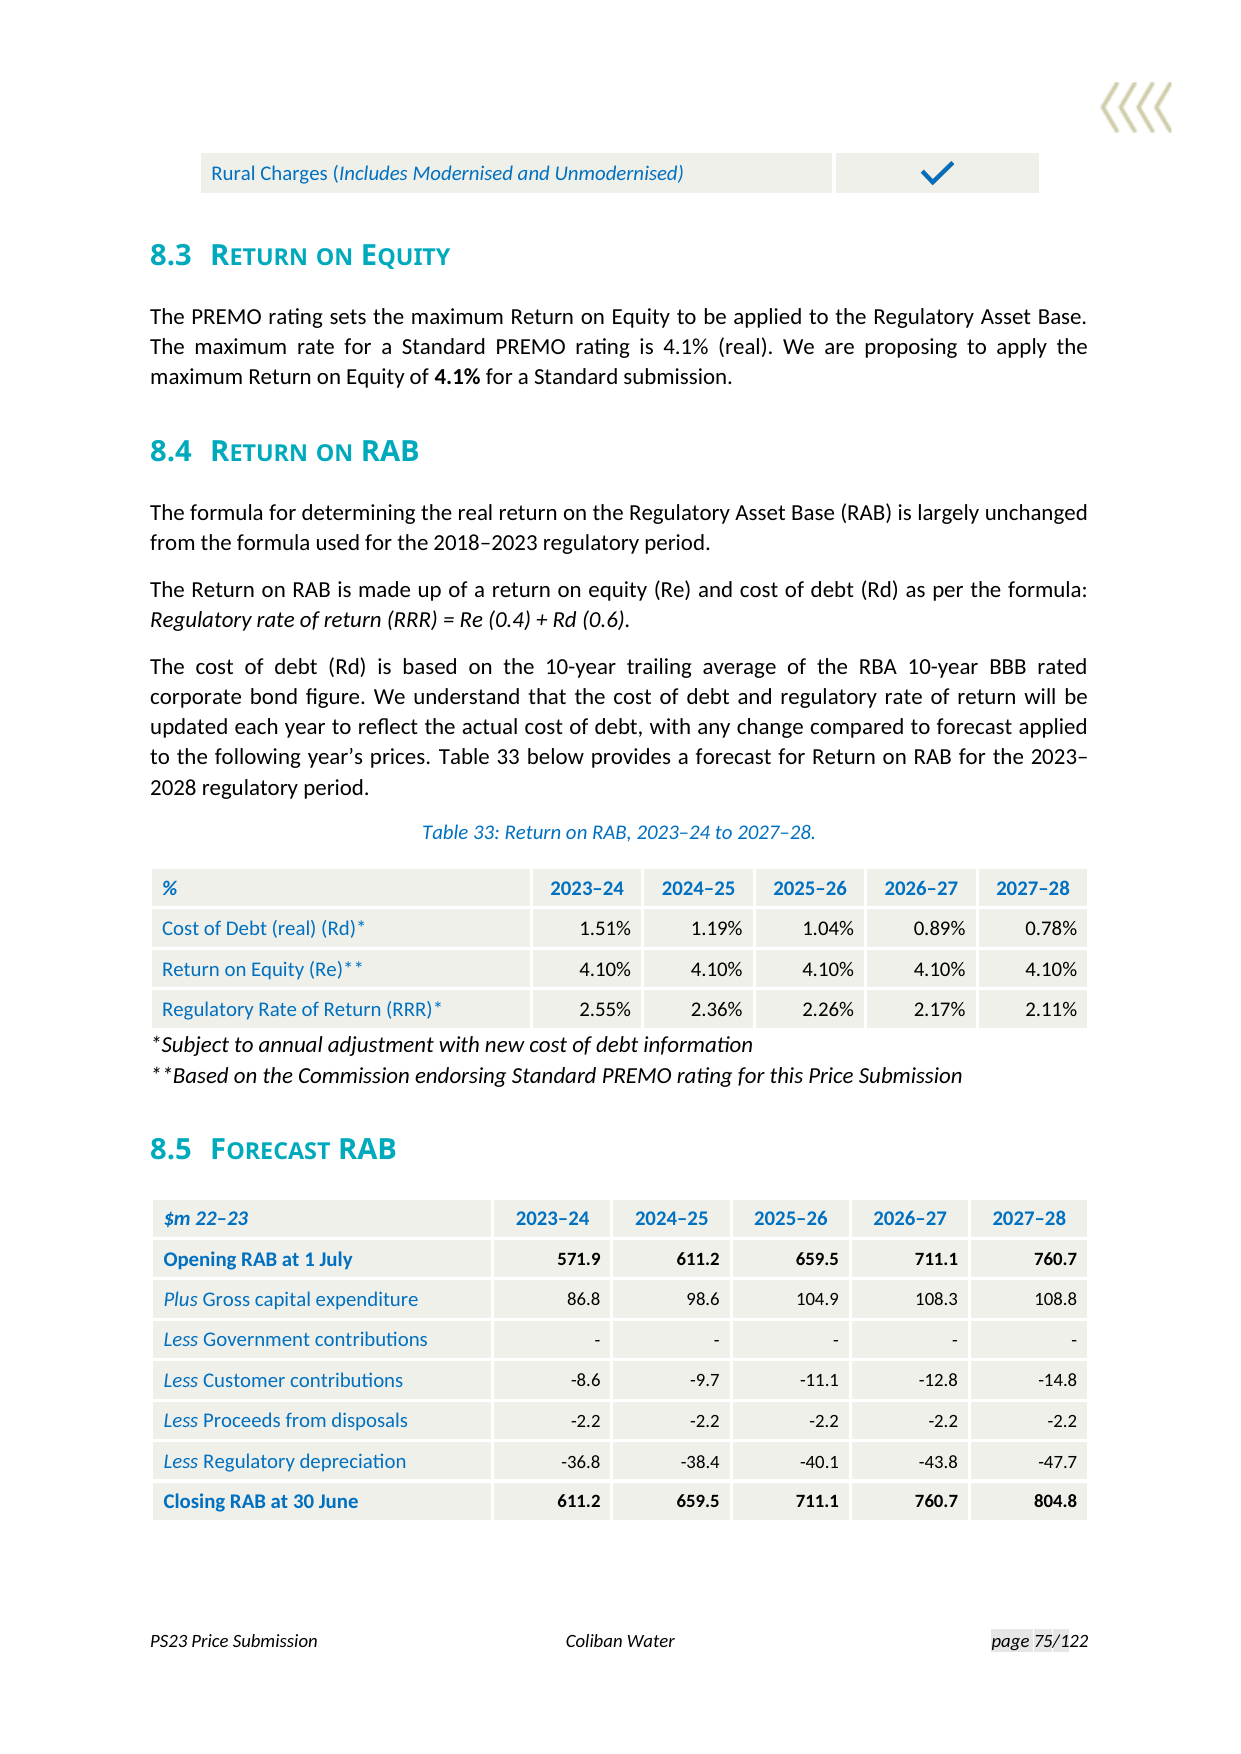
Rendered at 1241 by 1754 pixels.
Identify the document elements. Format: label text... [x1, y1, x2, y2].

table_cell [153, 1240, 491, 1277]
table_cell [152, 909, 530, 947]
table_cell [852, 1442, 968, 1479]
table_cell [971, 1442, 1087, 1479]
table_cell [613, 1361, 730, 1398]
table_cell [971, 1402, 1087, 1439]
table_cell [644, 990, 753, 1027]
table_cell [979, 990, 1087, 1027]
picture [1090, 76, 1203, 152]
text The formula for determining the real return on the Regulatory Asset Base (RAB) is largely unchanged from the formula used for the 2018–2023 regulatory period. [150, 498, 1090, 556]
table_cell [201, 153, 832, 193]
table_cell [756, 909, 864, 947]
subtitle Return on Equity [150, 234, 1090, 274]
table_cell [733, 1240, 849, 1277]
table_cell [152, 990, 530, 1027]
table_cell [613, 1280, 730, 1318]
text The PREMO rating sets the maximum Return on Equity to be applied to the Regulatory Asset Base. The maximum rate for a Standard PREMO rating is 4.1% (real). We are proposing to apply the maximum Return on Equity of 4.1% for a Standard submission. [150, 302, 1090, 390]
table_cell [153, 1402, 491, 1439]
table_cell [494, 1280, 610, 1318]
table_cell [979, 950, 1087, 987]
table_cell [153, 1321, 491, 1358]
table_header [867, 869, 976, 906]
picture [920, 156, 955, 191]
text The Return on RAB is made up of a return on equity (Re) and cost of debt (Rd) as per the formula: Regulatory rate of return (RRR) = Re (0.4) + Rd (0.6). [150, 575, 1090, 633]
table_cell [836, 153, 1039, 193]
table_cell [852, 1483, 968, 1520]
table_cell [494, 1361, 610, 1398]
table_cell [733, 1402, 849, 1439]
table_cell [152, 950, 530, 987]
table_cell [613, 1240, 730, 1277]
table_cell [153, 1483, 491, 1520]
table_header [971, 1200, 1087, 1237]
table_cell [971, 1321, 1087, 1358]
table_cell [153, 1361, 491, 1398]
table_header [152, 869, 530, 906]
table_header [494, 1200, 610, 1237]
subtitle Return on RAB [150, 430, 1090, 469]
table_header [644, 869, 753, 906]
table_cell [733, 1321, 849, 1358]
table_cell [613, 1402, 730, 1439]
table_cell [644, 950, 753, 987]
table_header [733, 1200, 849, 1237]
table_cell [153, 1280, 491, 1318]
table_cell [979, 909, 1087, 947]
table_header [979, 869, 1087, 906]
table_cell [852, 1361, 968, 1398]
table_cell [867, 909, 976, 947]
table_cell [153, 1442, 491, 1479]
text *Subject to annual adjustment with new cost of debt information [150, 1031, 1090, 1059]
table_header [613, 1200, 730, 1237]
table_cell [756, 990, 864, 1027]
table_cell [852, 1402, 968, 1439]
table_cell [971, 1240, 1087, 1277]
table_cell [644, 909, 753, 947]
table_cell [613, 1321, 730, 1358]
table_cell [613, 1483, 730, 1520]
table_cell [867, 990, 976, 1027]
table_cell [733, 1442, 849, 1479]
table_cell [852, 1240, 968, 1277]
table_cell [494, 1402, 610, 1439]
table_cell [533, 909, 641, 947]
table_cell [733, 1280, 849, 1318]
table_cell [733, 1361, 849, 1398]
text Table 33: Return on RAB, 2023–24 to 2027–28. [150, 819, 1090, 845]
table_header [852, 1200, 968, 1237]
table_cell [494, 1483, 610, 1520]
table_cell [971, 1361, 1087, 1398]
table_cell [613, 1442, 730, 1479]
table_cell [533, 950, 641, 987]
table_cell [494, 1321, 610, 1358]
text **Based on the Commission endorsing Standard PREMO rating for this Price Submission [150, 1061, 1090, 1089]
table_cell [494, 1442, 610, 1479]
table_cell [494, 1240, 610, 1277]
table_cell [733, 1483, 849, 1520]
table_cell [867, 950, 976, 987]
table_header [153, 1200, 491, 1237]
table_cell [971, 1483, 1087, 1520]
text The cost of debt (Rd) is based on the 10-year trailing average of the RBA 10-year BBB rated corporate bond figure. We understand that the cost of debt and regulatory rate of return will be updated each year to reflect the actual cost of debt, with any change compared to forecast applied to the following year’s prices. Table 33 below provides a forecast for Return on RAB for the 2023–2028 regulatory period. [150, 652, 1090, 801]
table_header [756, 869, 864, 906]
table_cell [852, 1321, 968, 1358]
subtitle Forecast RAB [150, 1128, 1090, 1168]
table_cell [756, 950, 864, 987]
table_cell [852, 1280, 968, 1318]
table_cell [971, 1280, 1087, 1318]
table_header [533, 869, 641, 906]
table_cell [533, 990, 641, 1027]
